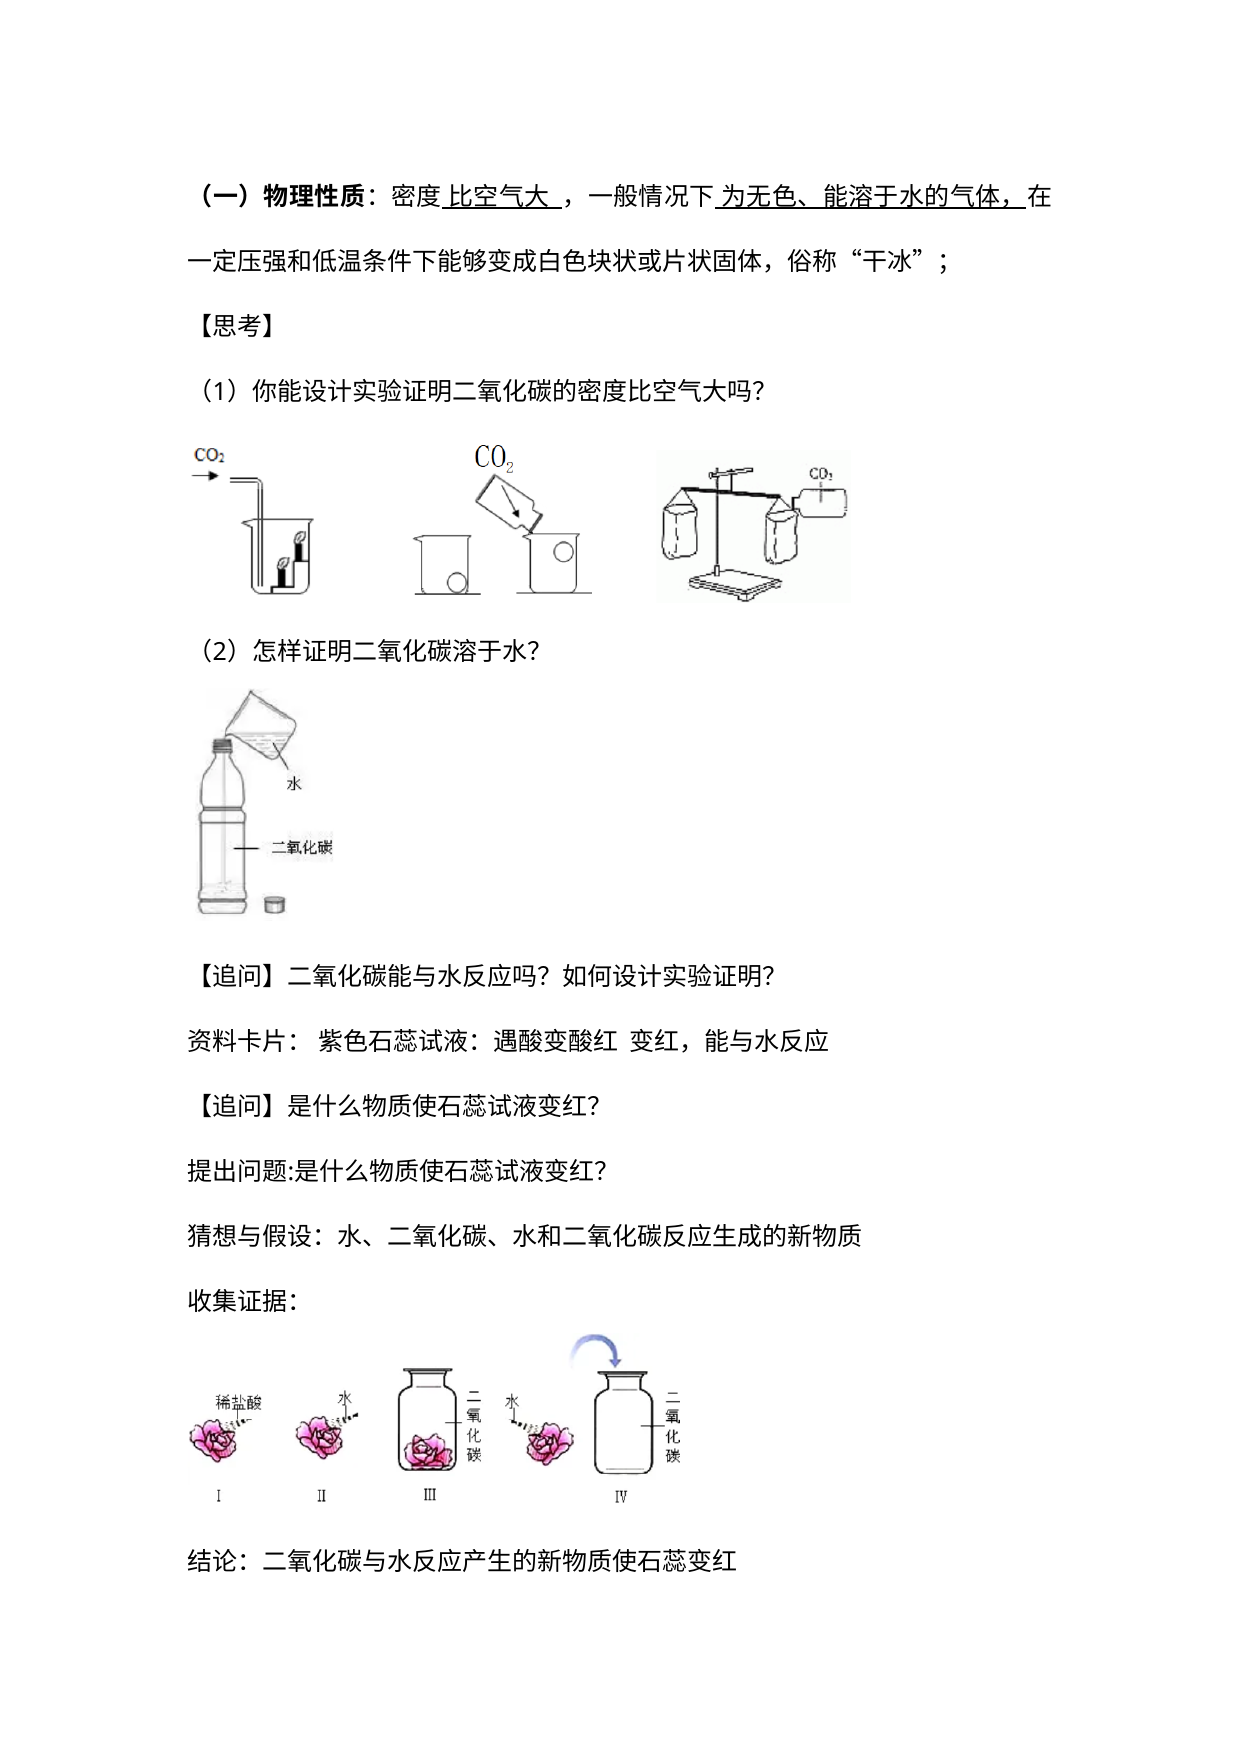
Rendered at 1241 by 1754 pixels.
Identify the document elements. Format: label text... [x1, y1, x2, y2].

text 猜想与假设：水、二氧化碳、水和二氧化碳反应生成的新物质 [187, 1202, 1053, 1267]
picture [187, 682, 334, 921]
text 结论：二氧化碳与水反应产生的新物质使石蕊变红 [187, 1527, 1053, 1592]
text 【追问】二氧化碳能与水反应吗？如何设计实验证明？ [187, 942, 1053, 1007]
list 【思考】 [187, 292, 1053, 357]
list （一）物理性质：密度 比空气大 ，一般情况下 为无色、能溶于水的气体，在一定压强和低温条件下能够变成白色块状或片状固体，俗称“干冰”； [187, 162, 1053, 292]
text 资料卡片： 紫色石蕊试液：遇酸变酸红 变红，能与水反应 [187, 1007, 1053, 1072]
picture [187, 422, 854, 613]
text 提出问题:是什么物质使石蕊试液变红？ [187, 1137, 1053, 1202]
list （1）你能设计实验证明二氧化碳的密度比空气大吗？ [187, 357, 1053, 422]
picture [187, 1332, 687, 1505]
list （2）怎样证明二氧化碳溶于水？ [187, 617, 1053, 682]
text 收集证据： [187, 1267, 1053, 1332]
text 【追问】是什么物质使石蕊试液变红？ [187, 1072, 1053, 1137]
